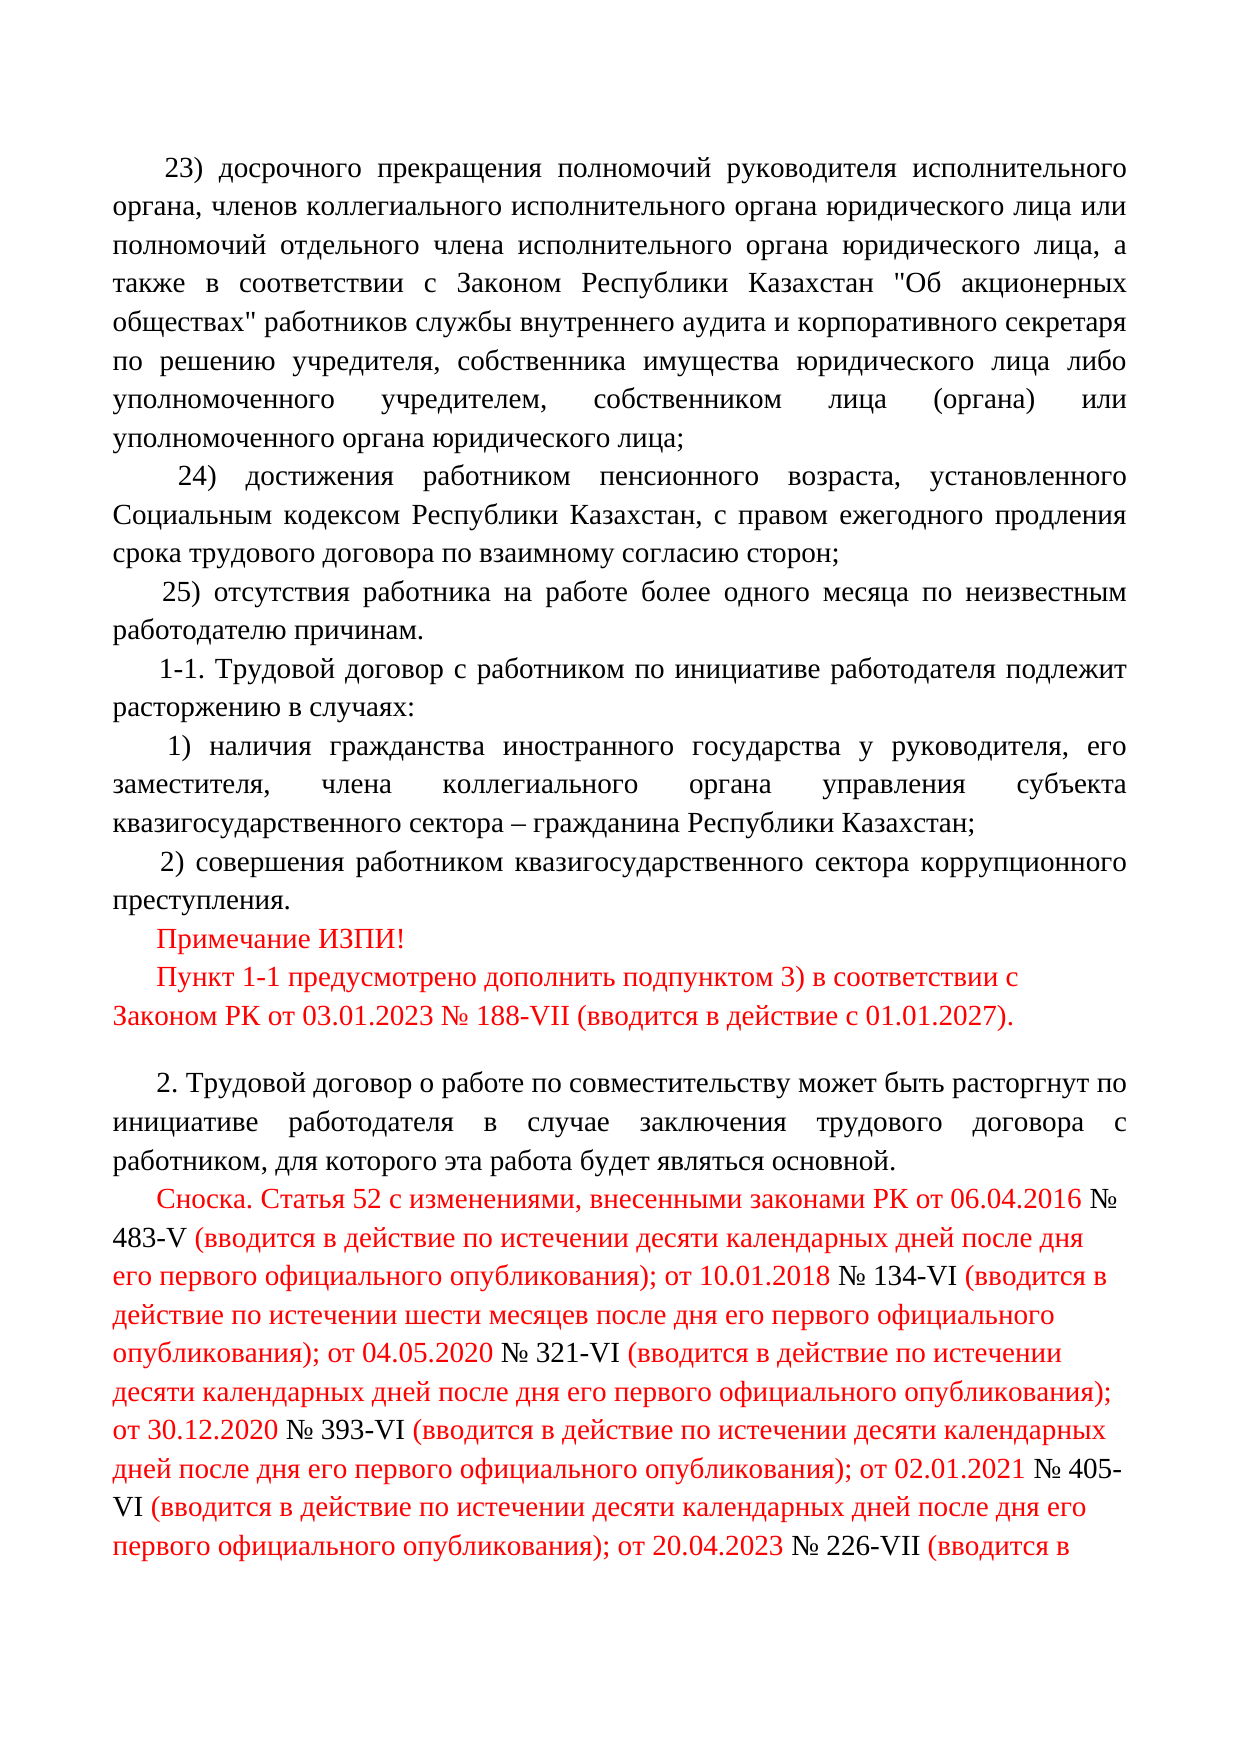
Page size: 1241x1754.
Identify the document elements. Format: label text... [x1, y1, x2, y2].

text 2) совершения работником квазигосударственного сектора коррупционного преступления. [112, 844, 1128, 916]
text Примечание ИЗПИ! Пункт 1-1 предусмотрено дополнить подпунктом 3) в соответствии с Законом РК от 03.01.2023 № 188-VII (вводится в действие с 01.01.2027). [112, 921, 1128, 1062]
text 24) достижения работником пенсионного возраста, установленного Социальным кодексом Республики Казахстан, с правом ежегодного продления срока трудового договора по взаимному согласию сторон; [112, 458, 1128, 569]
text 2. Трудовой договор о работе по совместительству может быть расторгнут по инициативе работодателя в случае заключения трудового договора с работником, для которого эта работа будет являться основной. [112, 1066, 1128, 1176]
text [112, 1181, 1128, 1562]
text 1-1. Трудовой договор с работником по инициативе работодателя подлежит расторжению в случаях: [112, 651, 1128, 723]
text 25) отсутствия работника на работе более одного месяца по неизвестным работодателю причинам. [112, 574, 1128, 646]
text 23) досрочного прекращения полномочий руководителя исполнительного органа, членов коллегиального исполнительного органа юридического лица или полномочий отдельного члена исполнительного органа юридического лица, а также в соответствии с Законом Республики Казахстан "Об акционерных обществах" работников службы внутреннего аудита и корпоративного секретаря по решению учредителя, собственника имущества юридического лица либо уполномоченного учредителем, собственником лица (органа) или уполномоченного органа юридического лица; [112, 150, 1128, 453]
text 1) наличия гражданства иностранного государства у руководителя, его заместителя, члена коллегиального органа управления субъекта квазигосударственного сектора – гражданина Республики Казахстан; [112, 728, 1128, 839]
